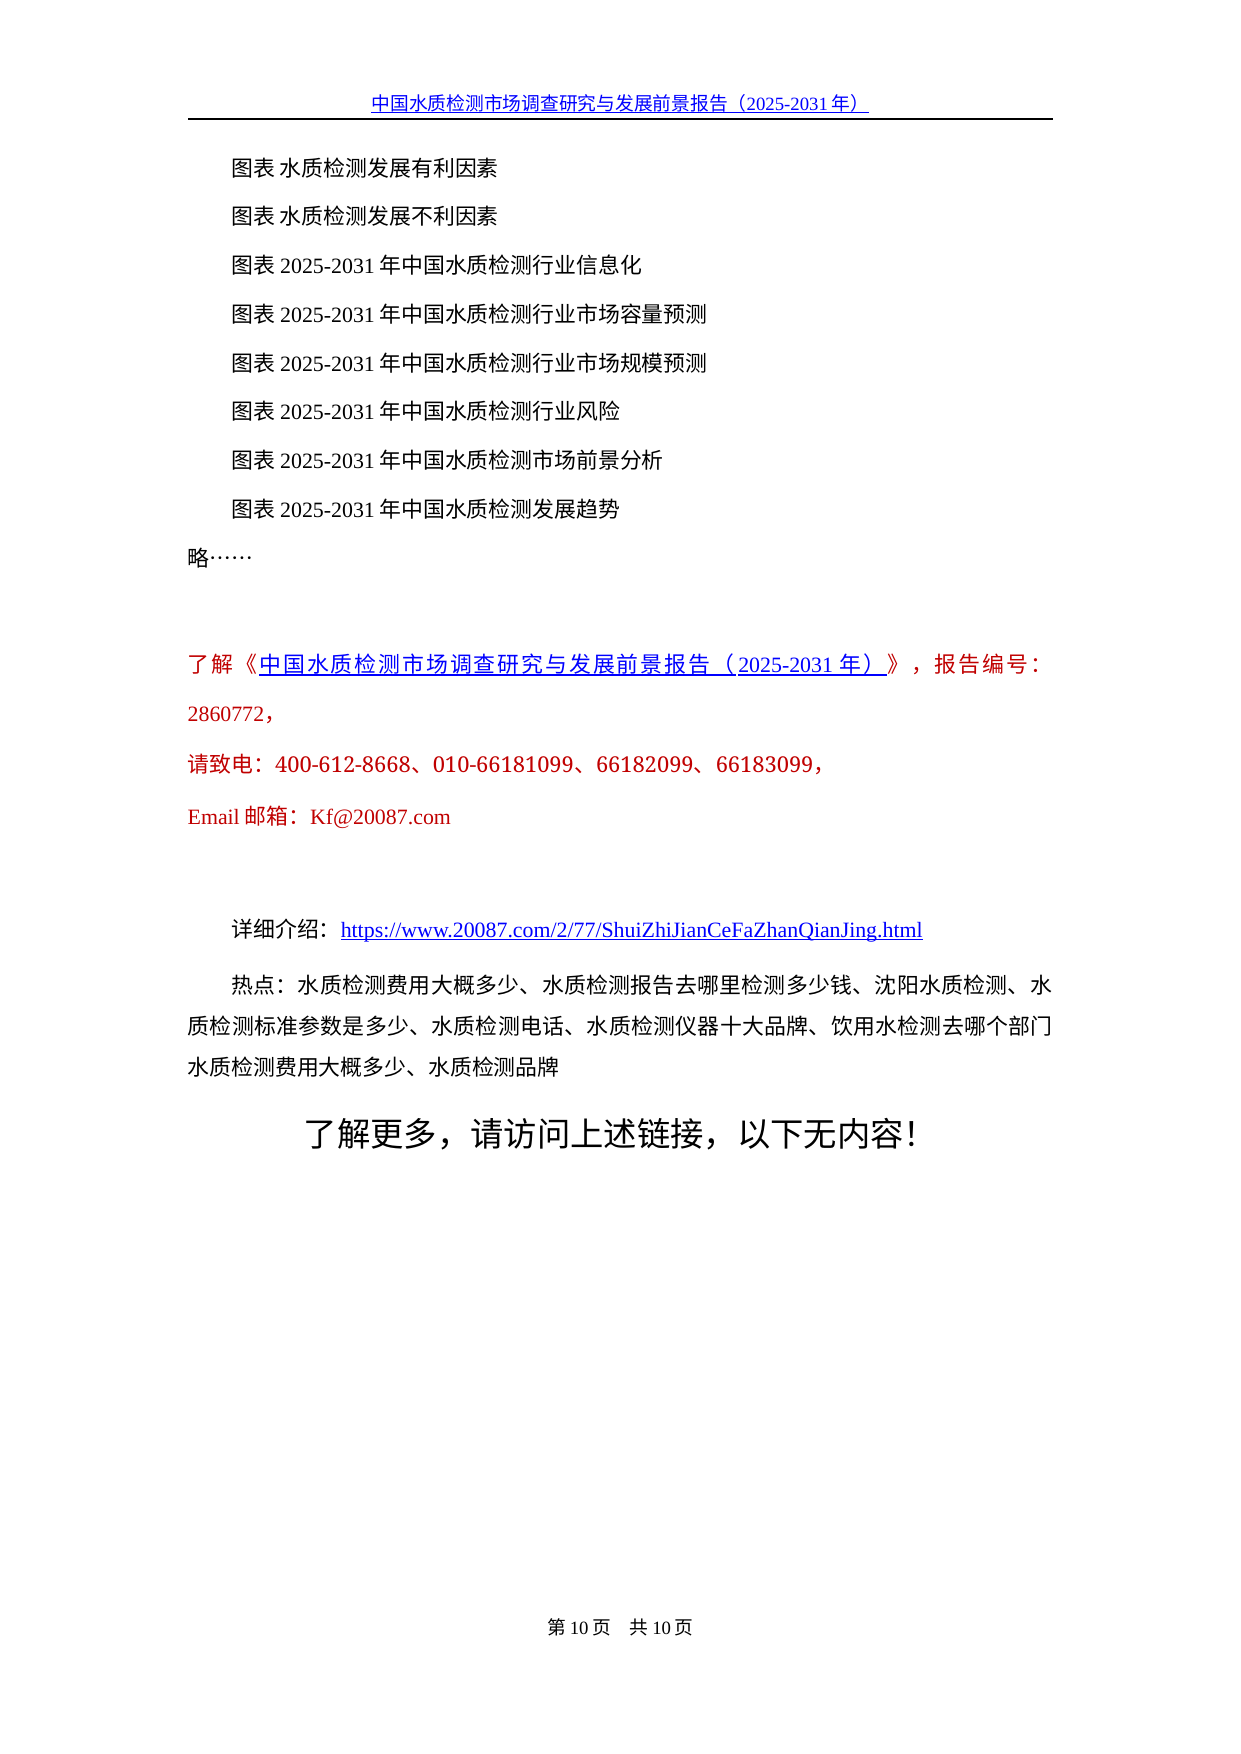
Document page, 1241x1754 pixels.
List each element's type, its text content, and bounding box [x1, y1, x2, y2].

text Email邮箱：Kf@20087.com [187, 798, 1053, 831]
title 了解更多，请访问上述链接，以下无内容！ [187, 1099, 1053, 1164]
text 了解《中国水质检测市场调查研究与发展前景报告（2025-2031年）》，报告编号：2860772， [187, 647, 1053, 728]
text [187, 150, 1053, 573]
text 详细介绍：https://www.20087.com/2/77/ShuiZhiJianCeFaZhanQianJing.html [187, 911, 1053, 944]
text 热点：水质检测费用大概多少、水质检测报告去哪里检测多少钱、沈阳水质检测、水质检测标准参数是多少、水质检测电话、水质检测仪器十大品牌、饮用水检测去哪个部门、水质检测费用大概多少、水质检测品牌 [187, 968, 1053, 1082]
text 请致电：400-612-8668、010-66181099、66182099、66183099， [187, 747, 1053, 779]
